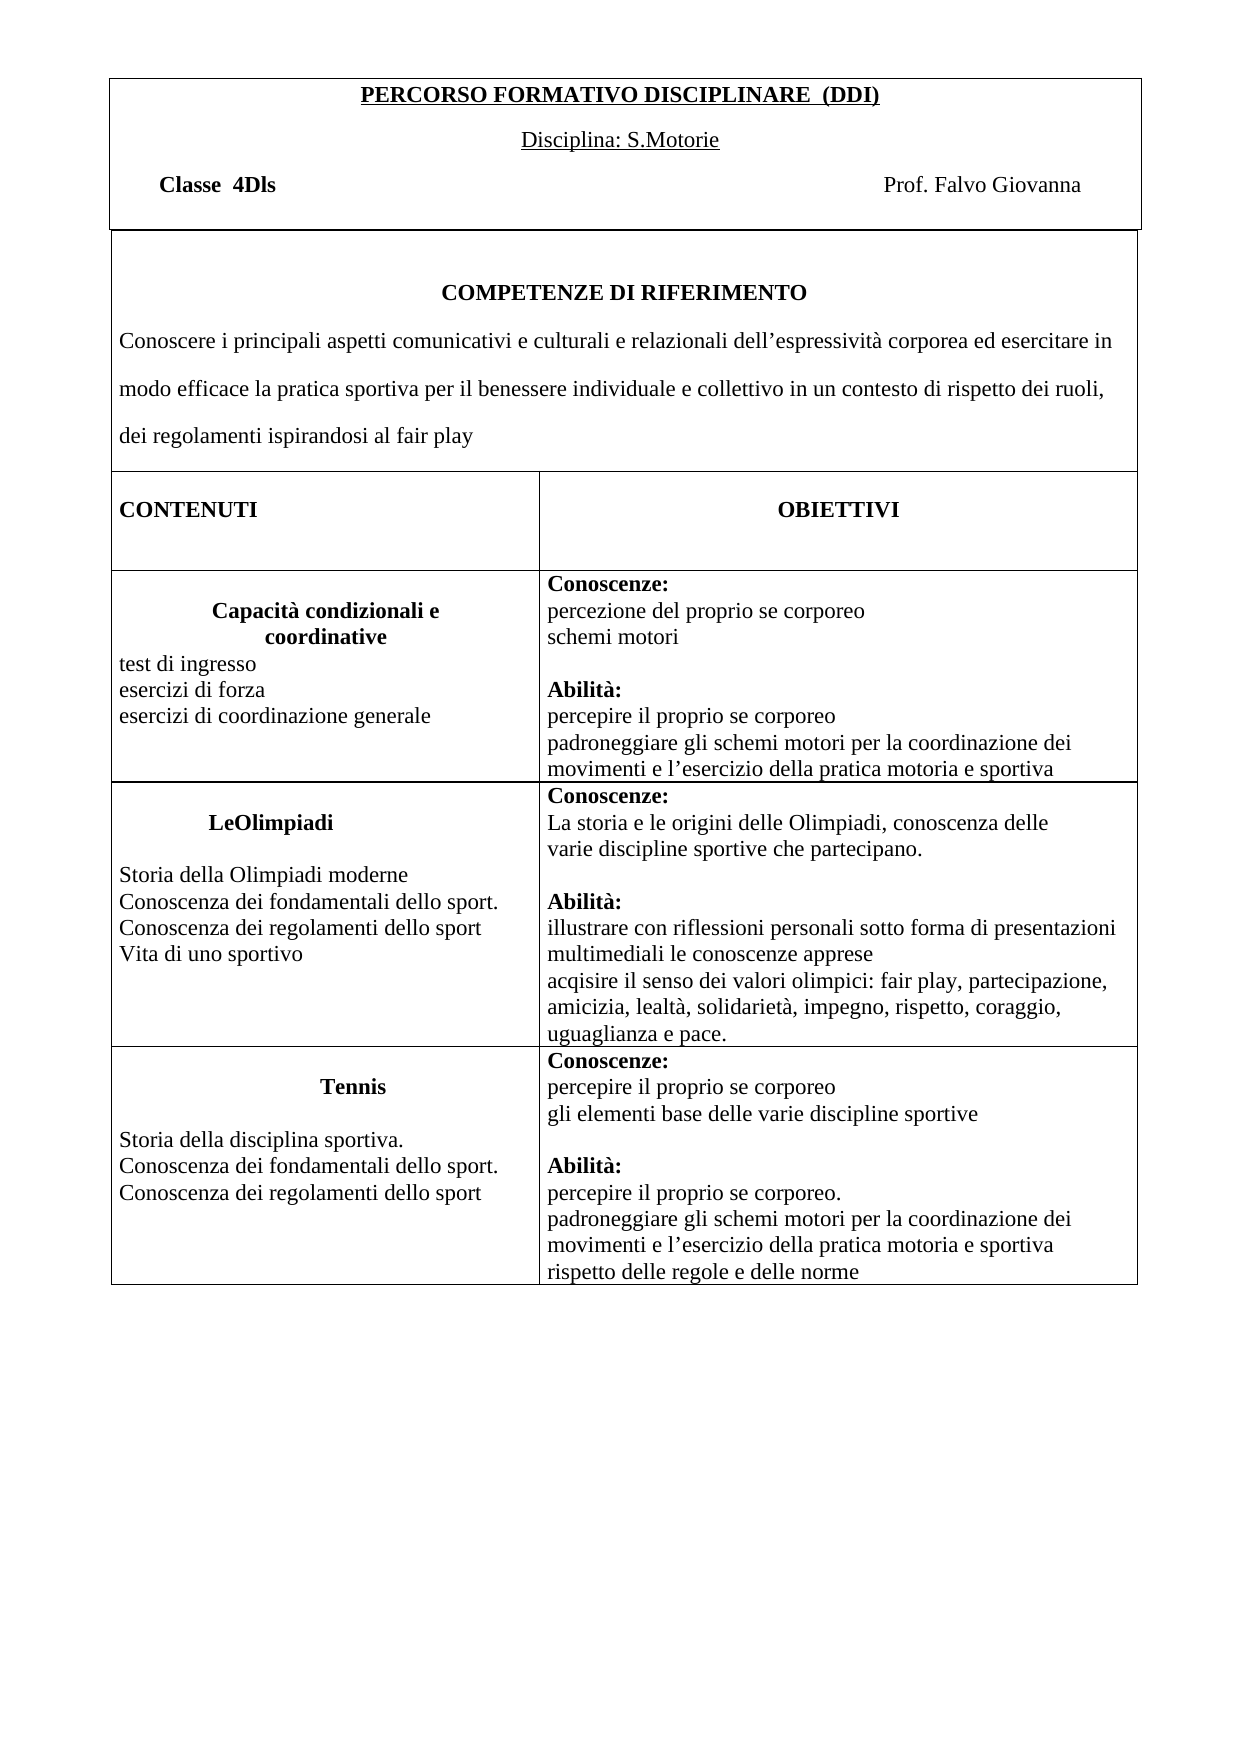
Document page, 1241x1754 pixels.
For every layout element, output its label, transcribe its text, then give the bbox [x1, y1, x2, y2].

table_cell Tennis Storia della disciplina sportiva. Conoscenza dei fondamentali dello sport. Conoscenza dei regolamenti dello sport [112, 1047, 539, 1284]
table_cell CONTENUTI [112, 472, 539, 569]
table_cell Conoscenze: La storia e le origini delle Olimpiadi, conoscenza delle varie discipline sportive che partecipano. Abilità: illustrare con riflessioni personali sotto forma di presentazioni multimediali le conoscenze apprese acqisire il senso dei valori olimpici: fair play, partecipazione, amicizia, lealtà, solidarietà, impegno, rispetto, coraggio, uguaglianza e pace. [540, 783, 1137, 1046]
table_cell OBIETTIVI [540, 472, 1137, 569]
table_cell Conoscenze: percepire il proprio se corporeo gli elementi base delle varie discipline sportive Abilità: percepire il proprio se corporeo. padroneggiare gli schemi motori per la coordinazione dei movimenti e l’esercizio della pratica motoria e sportiva rispetto delle regole e delle norme [540, 1047, 1137, 1284]
table_cell LeOlimpiadi Storia della Olimpiadi moderne Conoscenza dei fondamentali dello sport. Conoscenza dei regolamenti dello sport Vita di uno sportivo [112, 783, 539, 1046]
text PERCORSO FORMATIVO DISCIPLINARE (DDI) [110, 79, 1141, 107]
table_header COMPETENZE DI RIFERIMENTO Conoscere i principali aspetti comunicativi e culturali e relazionali dell’espressività corporea ed esercitare in modo efficace la pratica sportiva per il benessere individuale e collettivo in un contesto di rispetto dei ruoli, dei regolamenti ispirandosi al fair play [112, 231, 1137, 471]
text Disciplina: S.Motorie [110, 123, 1141, 152]
table_cell Conoscenze: percezione del proprio se corporeo schemi motori Abilità: percepire il proprio se corporeo padroneggiare gli schemi motori per la coordinazione dei movimenti e l’esercizio della pratica motoria e sportiva [540, 571, 1137, 781]
text Classe 4Dls Prof. Falvo Giovanna [110, 168, 1141, 229]
table_cell Capacità condizionali e coordinative test di ingresso esercizi di forza esercizi di coordinazione generale [112, 571, 539, 781]
